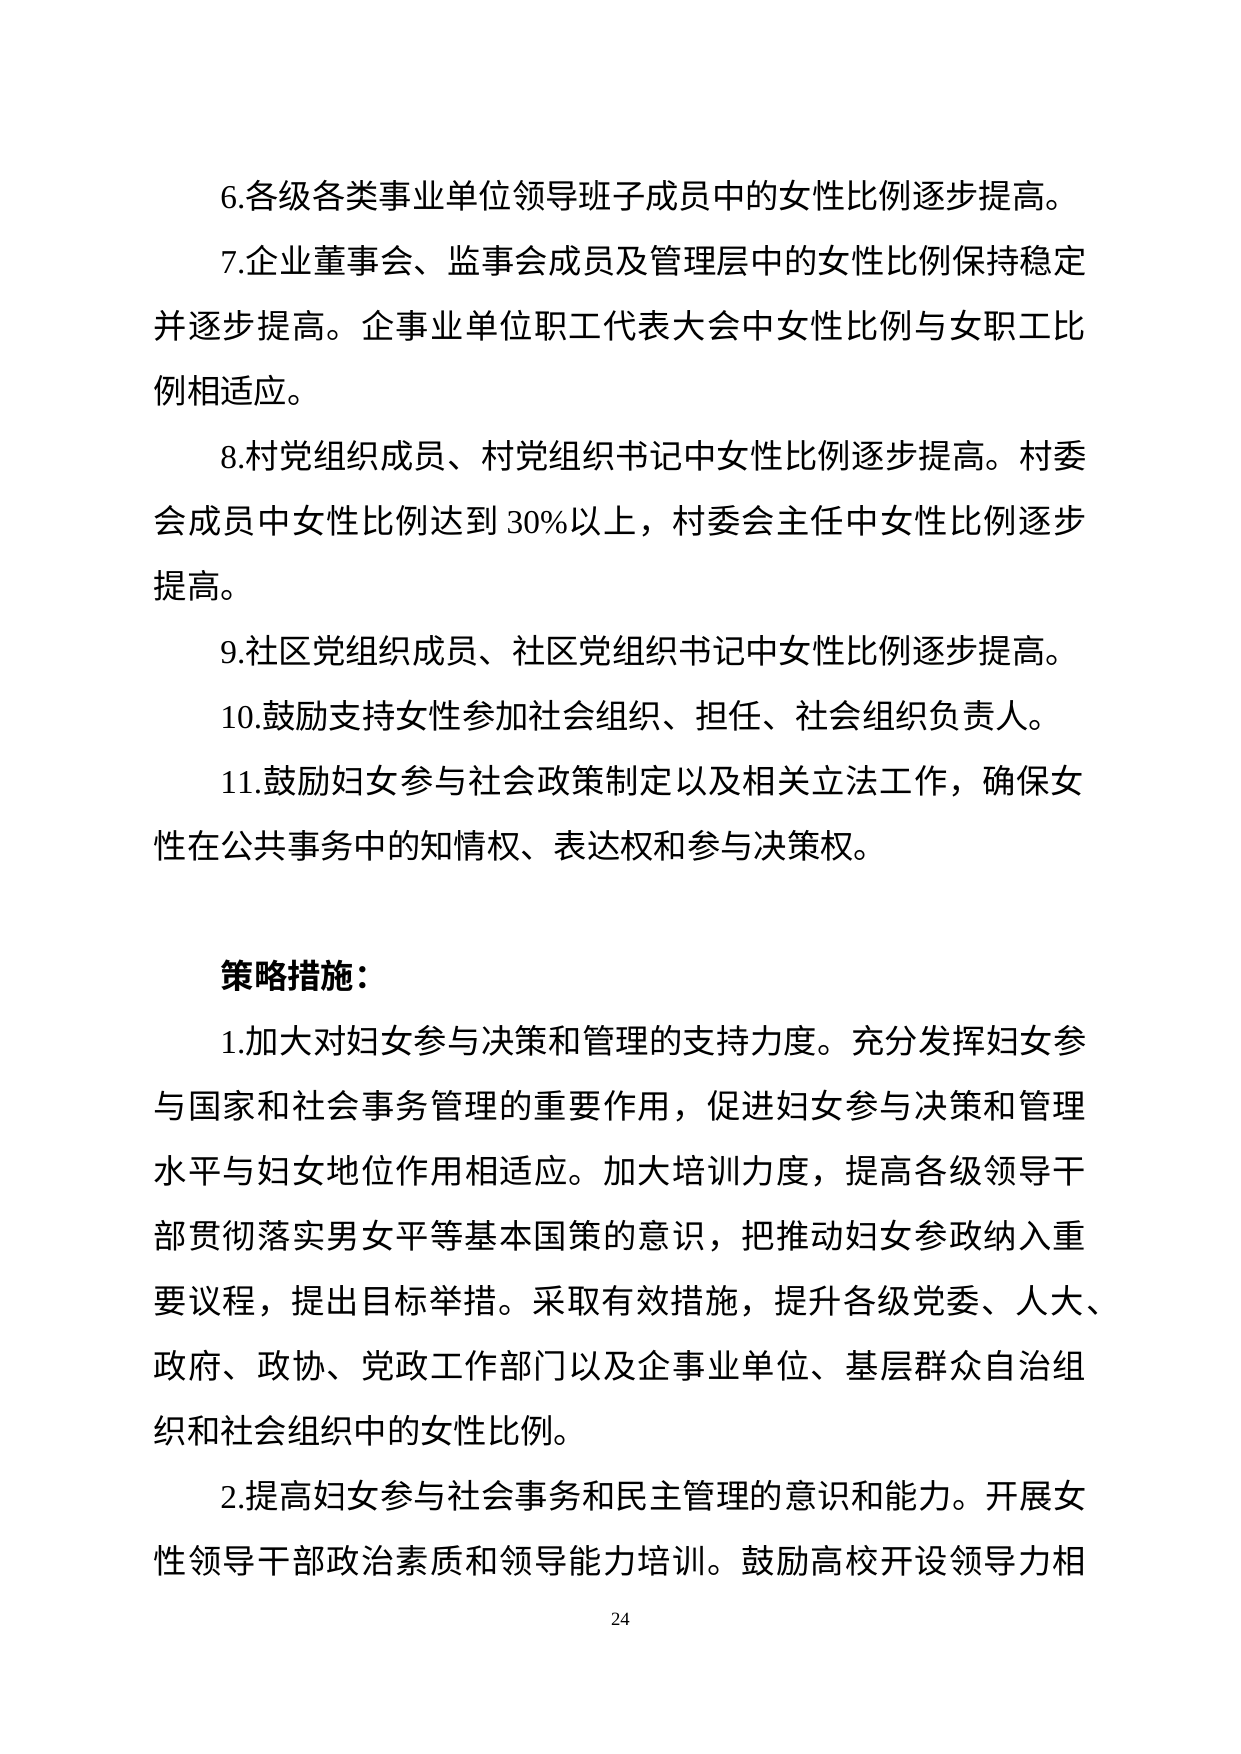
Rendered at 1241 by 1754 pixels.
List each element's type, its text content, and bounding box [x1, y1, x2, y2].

text 8.村党组织成员、村党组织书记中女性比例逐步提高。村委会成员中女性比例达到30%以上，村委会主任中女性比例逐步提高。 [153, 422, 1087, 617]
text 11.鼓励妇女参与社会政策制定以及相关立法工作，确保女性在公共事务中的知情权、表达权和参与决策权。 [153, 747, 1087, 877]
text 10.鼓励支持女性参加社会组织、担任、社会组织负责人。 [153, 682, 1087, 747]
text 6.各级各类事业单位领导班子成员中的女性比例逐步提高。 [153, 162, 1087, 227]
text 7.企业董事会、监事会成员及管理层中的女性比例保持稳定并逐步提高。企事业单位职工代表大会中女性比例与女职工比例相适应。 [153, 227, 1087, 422]
text 1.加大对妇女参与决策和管理的支持力度。充分发挥妇女参与国家和社会事务管理的重要作用，促进妇女参与决策和管理水平与妇女地位作用相适应。加大培训力度，提高各级领导干部贯彻落实男女平等基本国策的意识，把推动妇女参政纳入重要议程，提出目标举措。采取有效措施，提升各级党委、人大、政府、政协、党政工作部门以及企事业单位、基层群众自治组织和社会组织中的女性比例。 [153, 1007, 1087, 1462]
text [153, 1462, 1087, 1592]
text 策略措施： [153, 942, 1087, 1007]
text 9.社区党组织成员、社区党组织书记中女性比例逐步提高。 [153, 617, 1087, 682]
